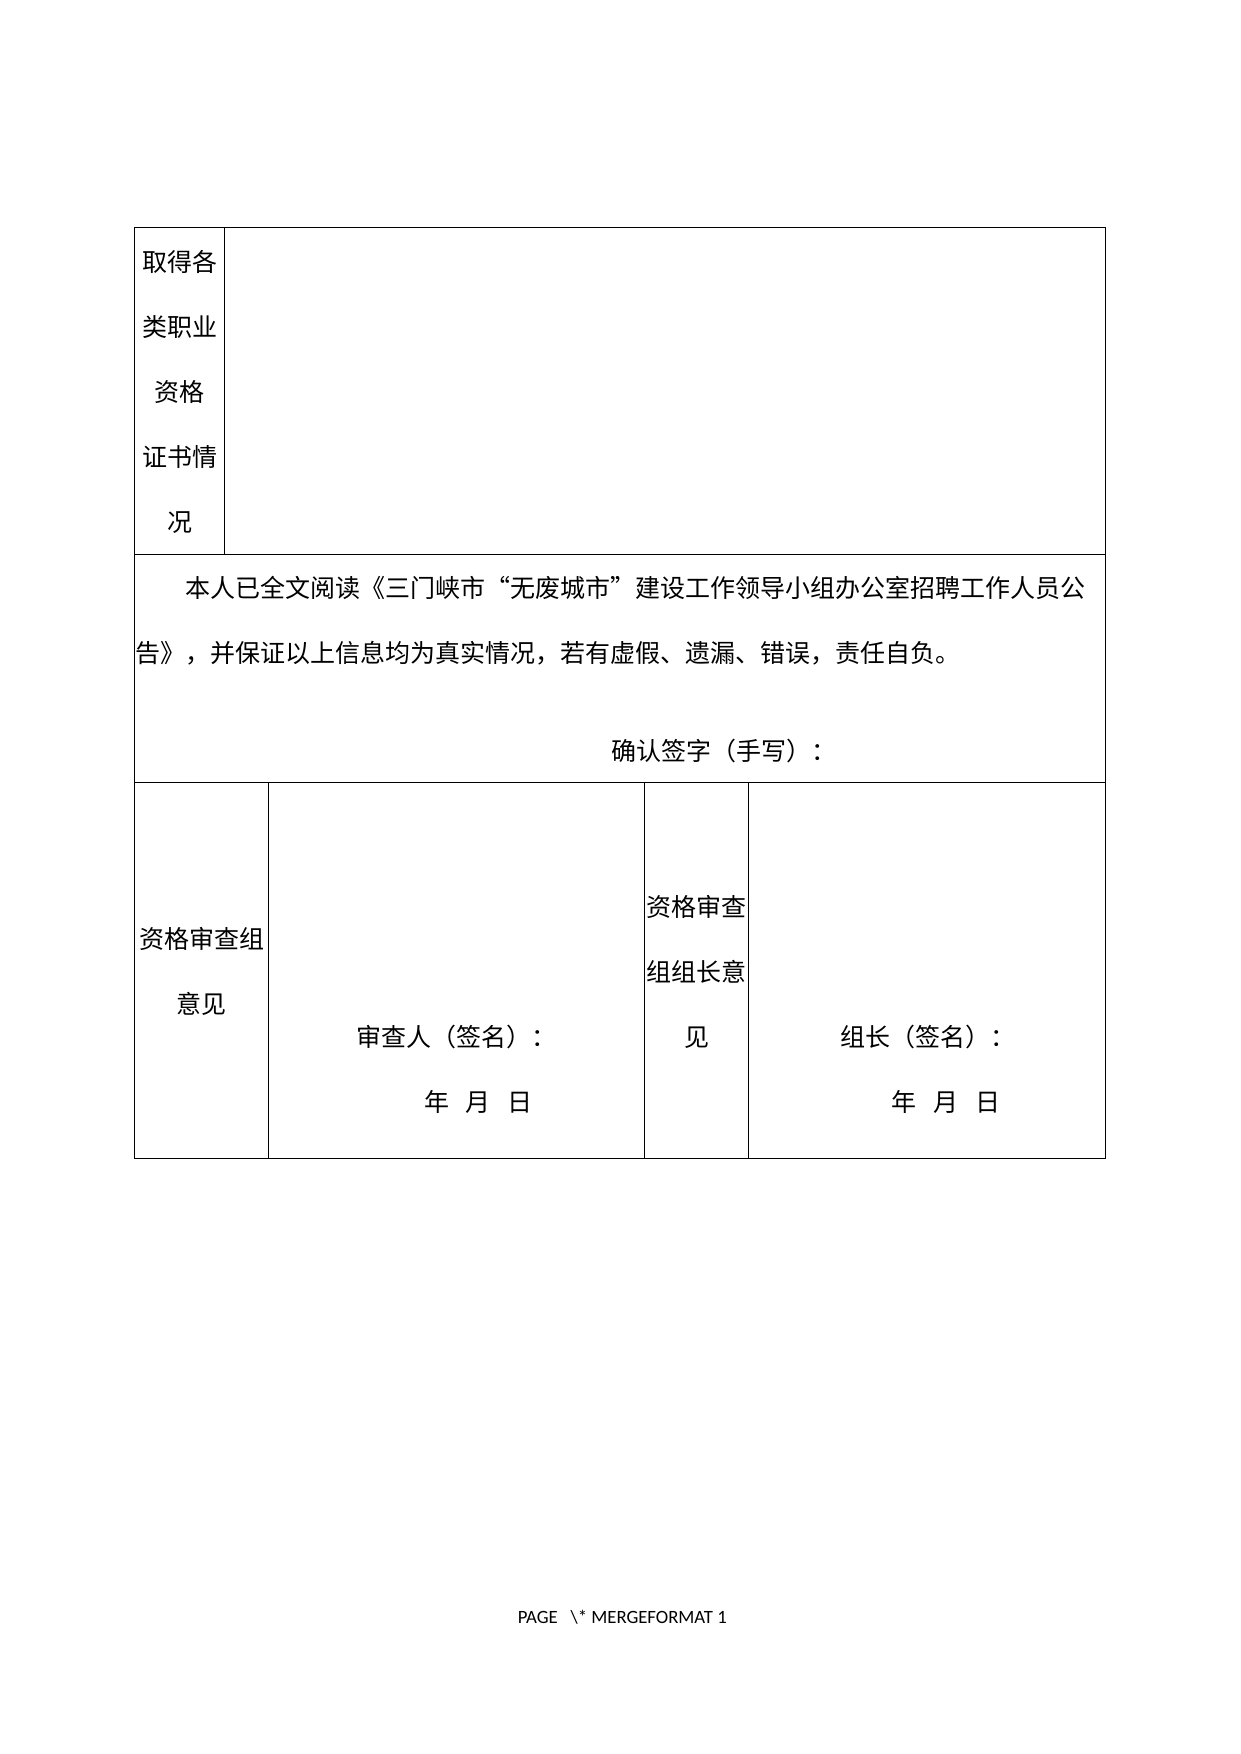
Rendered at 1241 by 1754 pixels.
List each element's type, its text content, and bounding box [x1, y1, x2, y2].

table_cell 资格审查组意见 [135, 783, 268, 1158]
table_cell 审查人（签名）： 年 月 日 [269, 783, 644, 1158]
table_cell [225, 228, 1105, 553]
table_cell 组长（签名）： 年 月 日 [749, 783, 1105, 1158]
table_cell 资格审查组组长意见 [645, 783, 748, 1158]
table_cell 取得各类职业资格 证书情况 [135, 228, 224, 553]
table_cell 本人已全文阅读《三门峡市“无废城市”建设工作领导小组办公室招聘工作人员公告》，并保证以上信息均为真实情况，若有虚假、遗漏、错误，责任自负。 确认签字（手写）： [135, 555, 1105, 782]
